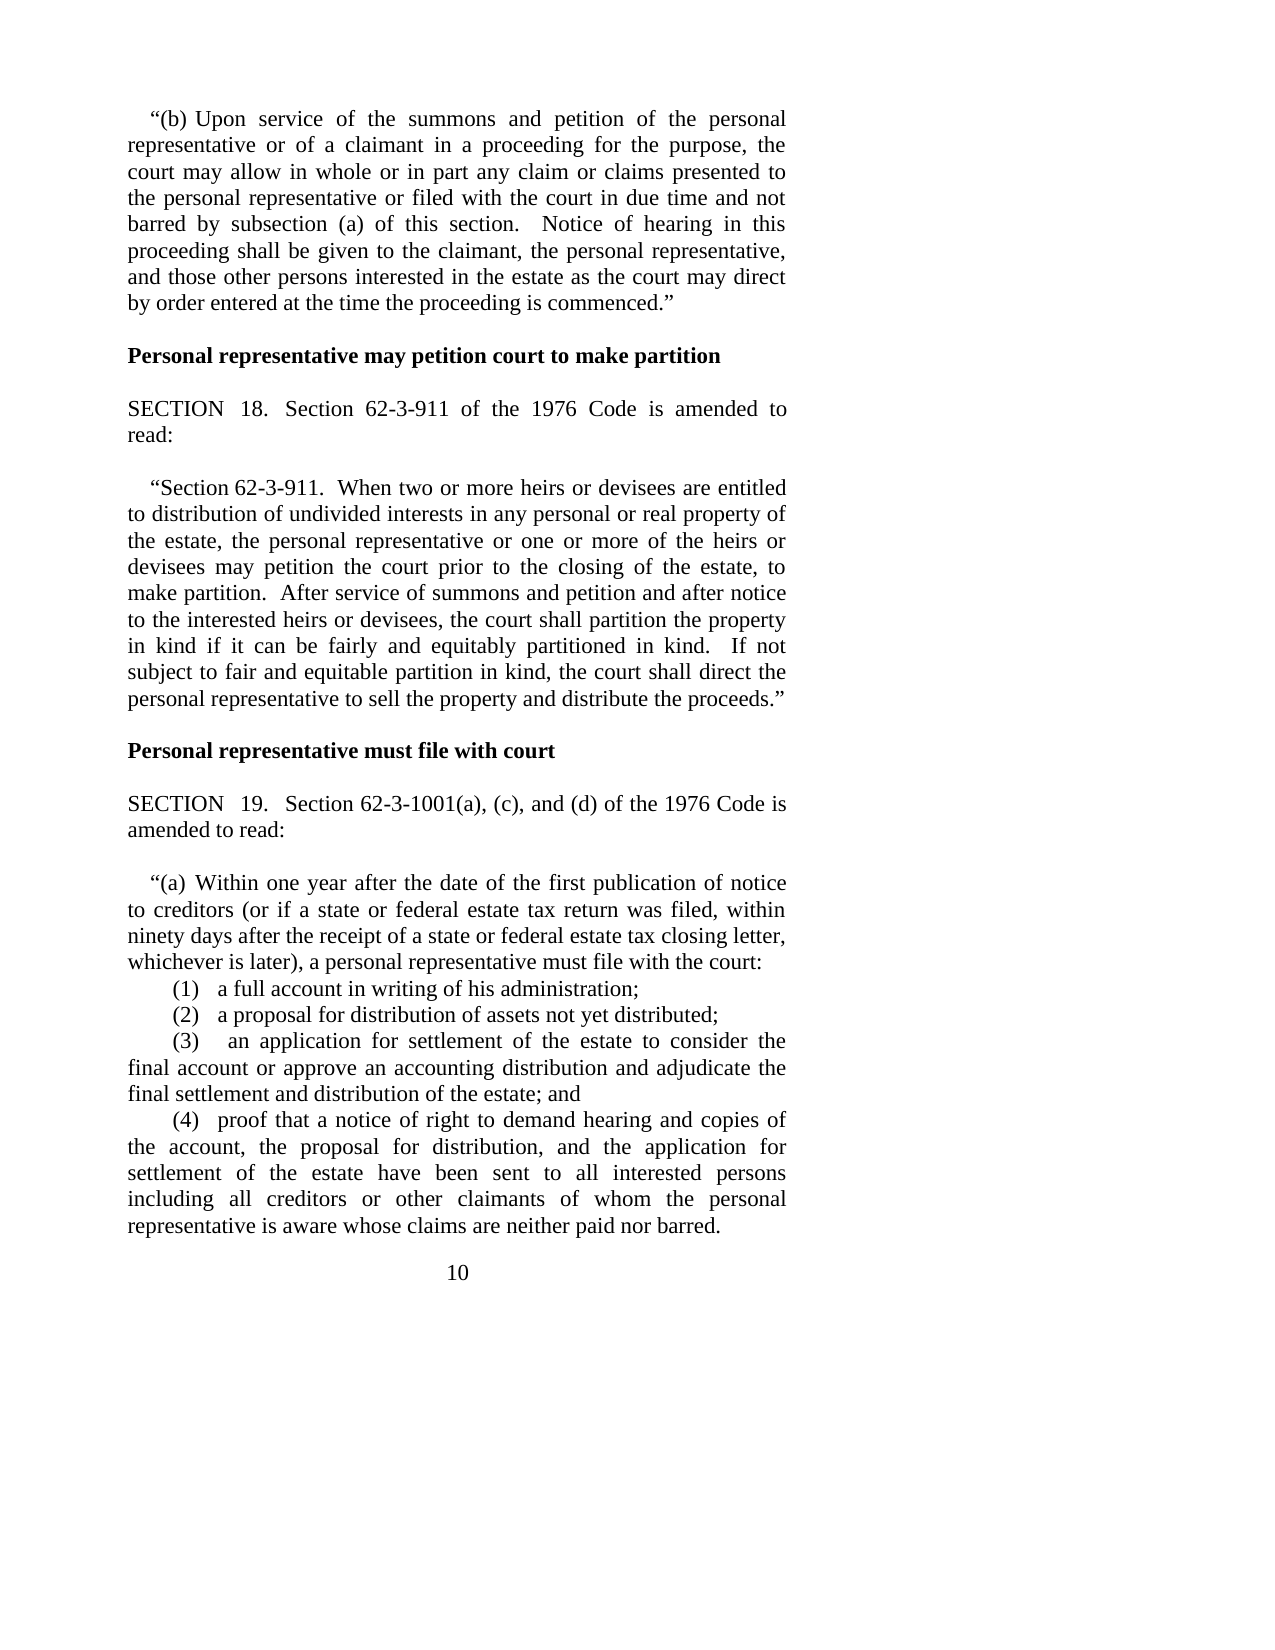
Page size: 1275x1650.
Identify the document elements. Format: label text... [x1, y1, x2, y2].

text (3) an application for settlement of the estate to consider the final account or approve an accounting distribution and adjudicate the final settlement and distribution of the estate; and [127, 1027, 787, 1106]
text SECTION 19. Section 62-3-1001(a), (c), and (d) of the 1976 Code is amended to read: [127, 790, 787, 843]
text (2) a proposal for distribution of assets not yet distributed; [127, 1001, 787, 1027]
text “Section 62-3-911. When two or more heirs or devisees are entitled to distribution of undivided interests in any personal or real property of the estate, the personal representative or one or more of the heirs or devisees may petition the court prior to the closing of the estate, to make partition. After service of summons and petition and after notice to the interested heirs or devisees, the court shall partition the property in kind if it can be fairly and equitably partitioned in kind. If not subject to fair and equitable partition in kind, the court shall direct the personal representative to sell the property and distribute the proceeds.” [127, 474, 787, 711]
text Personal representative must file with court [127, 737, 787, 764]
text (4) proof that a notice of right to demand hearing and copies of the account, the proposal for distribution, and the application for settlement of the estate have been sent to all interested persons including all creditors or other claimants of whom the personal representative is aware whose claims are neither paid nor barred. [127, 1106, 787, 1238]
text SECTION 18. Section 62-3-911 of the 1976 Code is amended to read: [127, 395, 787, 448]
text (1) a full account in writing of his administration; [127, 975, 787, 1001]
text “(a) Within one year after the date of the first publication of notice to creditors (or if a state or federal estate tax return was filed, within ninety days after the receipt of a state or federal estate tax closing letter, whichever is later), a personal representative must file with the court: [127, 869, 787, 975]
text “(b) Upon service of the summons and petition of the personal representative or of a claimant in a proceeding for the purpose, the court may allow in whole or in part any claim or claims presented to the personal representative or filed with the court in due time and not barred by subsection (a) of this section. Notice of hearing in this proceeding shall be given to the claimant, the personal representative, and those other persons interested in the estate as the court may direct by order entered at the time the proceeding is commenced.” [127, 105, 787, 316]
text Personal representative may petition court to make partition [127, 342, 787, 368]
